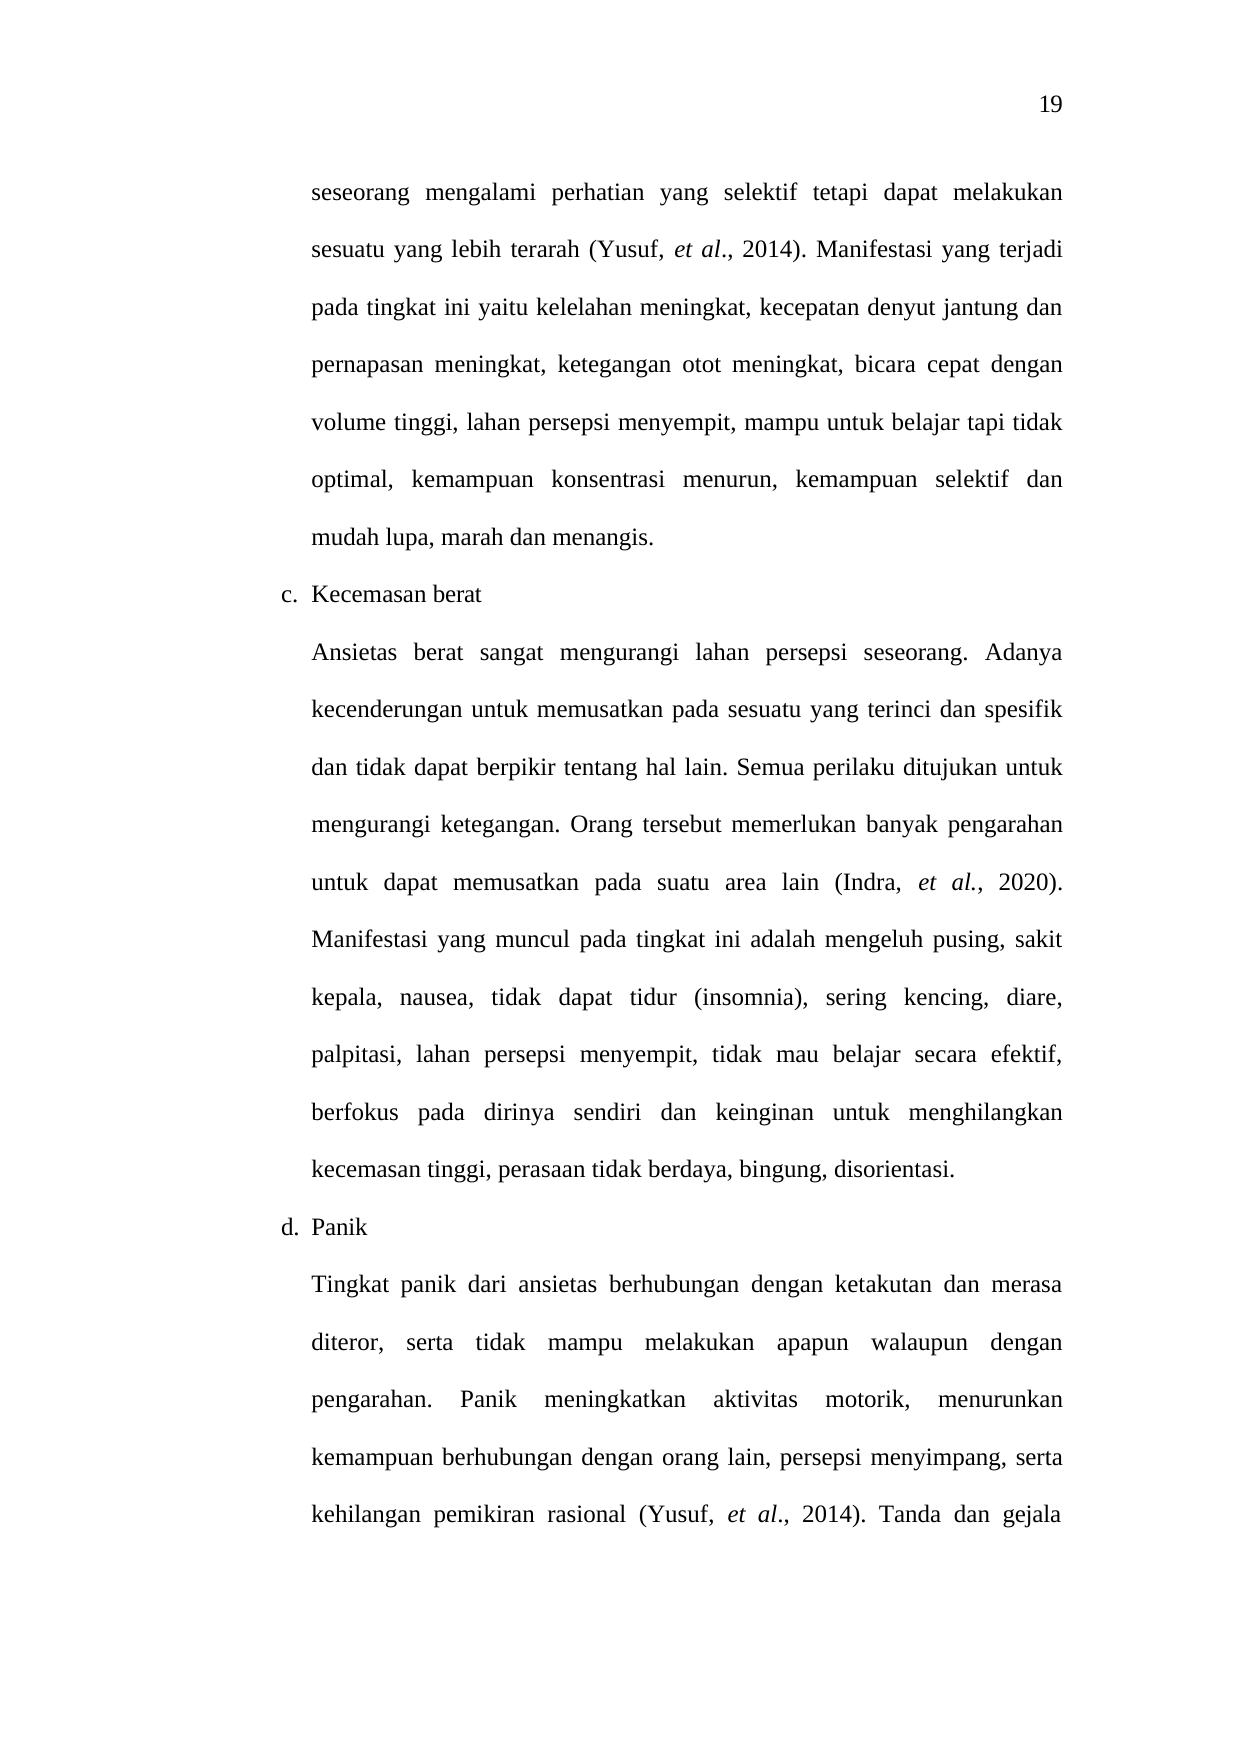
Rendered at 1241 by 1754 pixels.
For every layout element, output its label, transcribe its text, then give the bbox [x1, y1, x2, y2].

list Kecemasan berat [281, 579, 1080, 608]
list Panik [281, 1212, 1080, 1241]
text Tingkat panik dari ansietas berhubungan dengan ketakutan dan merasa diteror, serta tidak mampu melakukan apapun walaupun dengan pengarahan. Panik meningkatkan aktivitas motorik, menurunkan kemampuan berhubungan dengan orang lain, persepsi menyimpang, serta kehilangan pemikiran rasional (Yusuf, et al., 2014). Tanda dan gejala [311, 1269, 1063, 1528]
text Ansietas berat sangat mengurangi lahan persepsi seseorang. Adanya kecenderungan untuk memusatkan pada sesuatu yang terinci dan spesifik dan tidak dapat berpikir tentang hal lain. Semua perilaku ditujukan untuk mengurangi ketegangan. Orang tersebut memerlukan banyak pengarahan untuk dapat memusatkan pada suatu area lain (Indra, et al., 2020). Manifestasi yang muncul pada tingkat ini adalah mengeluh pusing, sakit kepala, nausea, tidak dapat tidur (insomnia), sering kencing, diare, palpitasi, lahan persepsi menyempit, tidak mau belajar secara efektif, berfokus pada dirinya sendiri dan keinginan untuk menghilangkan kecemasan tinggi, perasaan tidak berdaya, bingung, disorientasi. [311, 637, 1063, 1183]
text seseorang mengalami perhatian yang selektif tetapi dapat melakukan sesuatu yang lebih terarah (Yusuf, et al., 2014). Manifestasi yang terjadi pada tingkat ini yaitu kelelahan meningkat, kecepatan denyut jantung dan pernapasan meningkat, ketegangan otot meningkat, bicara cepat dengan volume tinggi, lahan persepsi menyempit, mampu untuk belajar tapi tidak optimal, kemampuan konsentrasi menurun, kemampuan selektif dan mudah lupa, marah dan menangis. [311, 177, 1063, 551]
